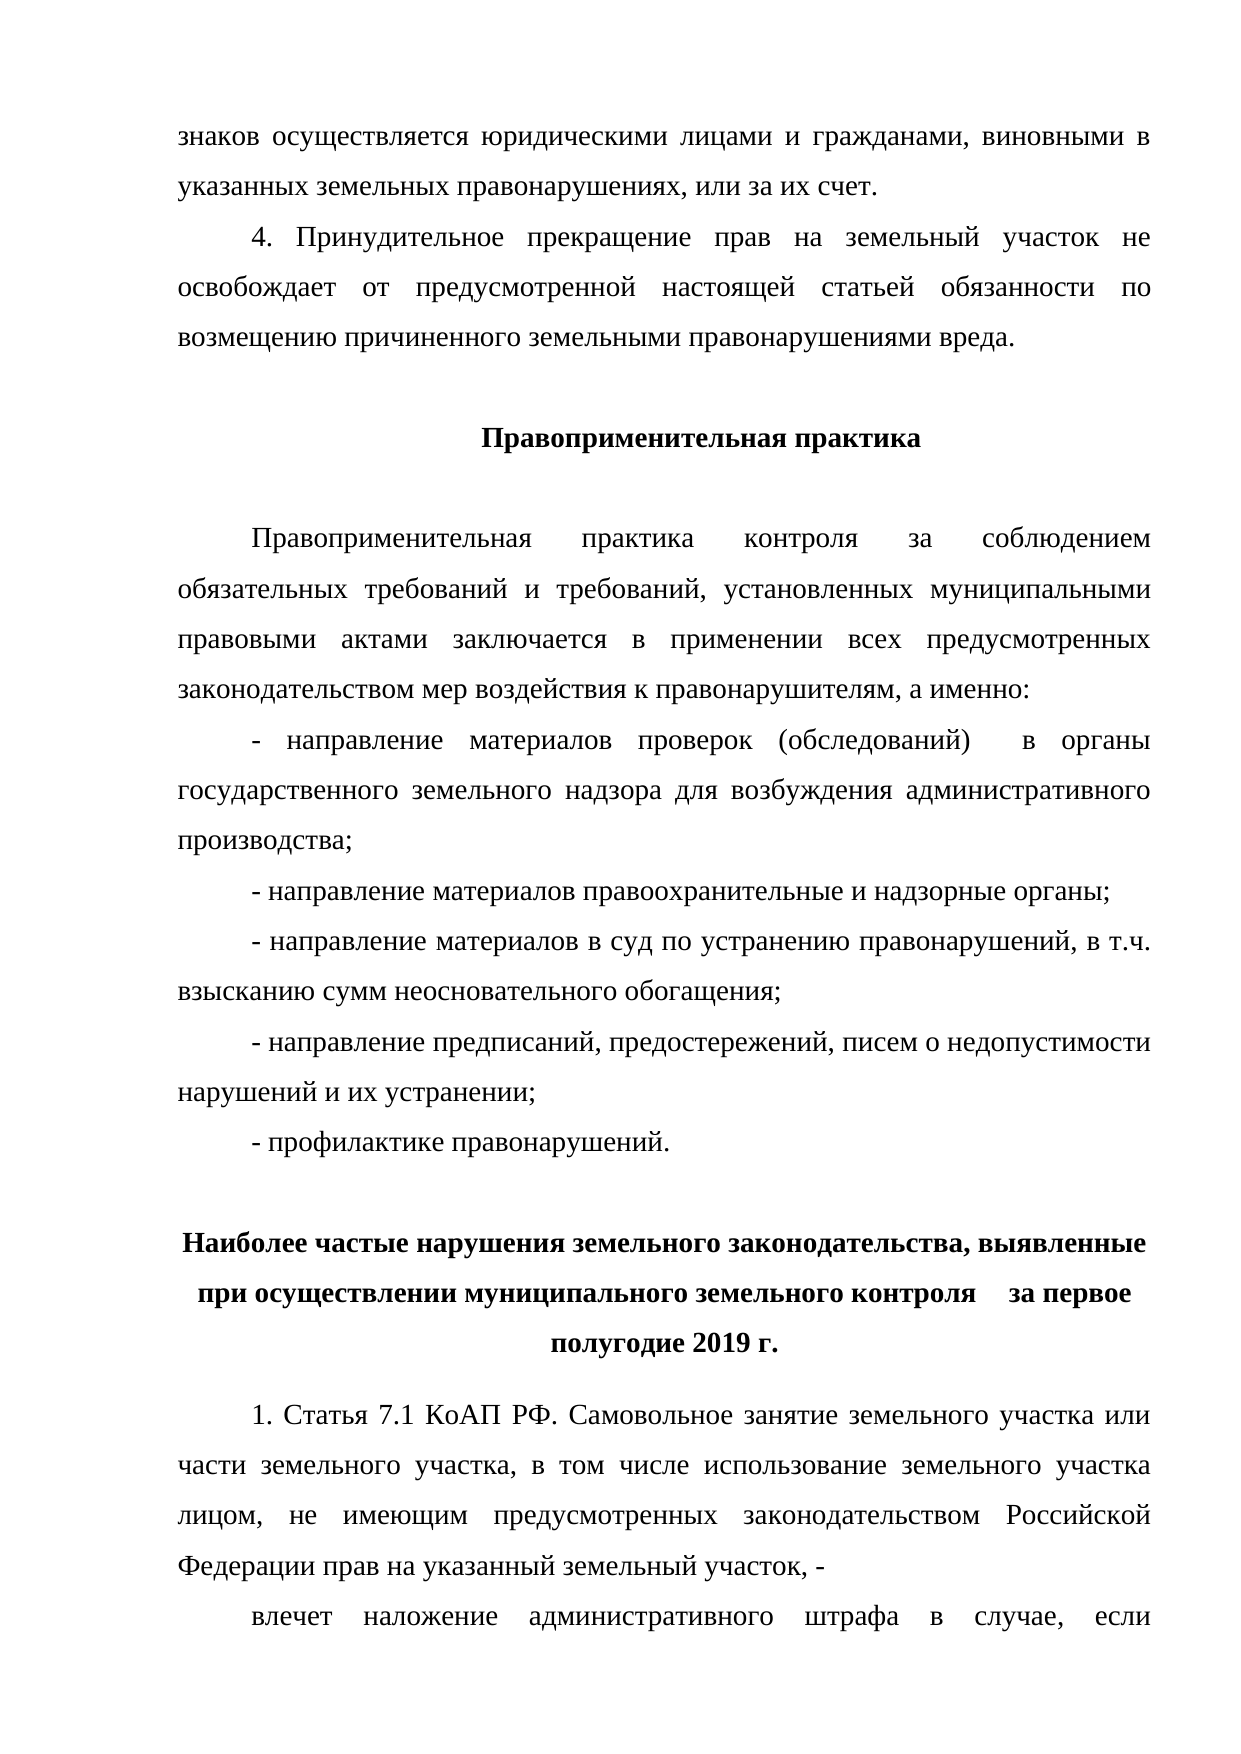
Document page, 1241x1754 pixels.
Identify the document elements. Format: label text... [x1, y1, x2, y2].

text 4. Принудительное прекращение прав на земельный участок не освобождает от предусмотренной настоящей статьей обязанности по возмещению причиненного земельными правонарушениями вреда. [177, 219, 1152, 353]
text - направление предписаний, предостережений, писем о недопустимости нарушений и их устранении; [177, 1024, 1152, 1108]
text - направление материалов в суд по устранению правонарушений, в т.ч. взысканию сумм неосновательного обогащения; [177, 923, 1152, 1007]
text 1. Статья 7.1 КоАП РФ. Самовольное занятие земельного участка или части земельного участка, в том числе использование земельного участка лицом, не имеющим предусмотренных законодательством Российской Федерации прав на указанный земельный участок, - [177, 1397, 1152, 1581]
text Правоприменительная практика [177, 420, 1152, 453]
list Наиболее частые нарушения земельного законодательства, выявленные при осуществлении муниципального земельного контроля за первое полугодие 2019 г. [177, 1225, 1152, 1359]
text Правоприменительная практика контроля за соблюдением обязательных требований и требований, установленных муниципальными правовыми актами заключается в применении всех предусмотренных законодательством мер воздействия к правонарушителям, а именно: [177, 521, 1152, 705]
text - направление материалов проверок (обследований) в органы государственного земельного надзора для возбуждения административного производства; [177, 722, 1152, 856]
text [177, 1598, 1152, 1632]
text - профилактике правонарушений. [177, 1124, 1152, 1158]
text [177, 118, 1152, 202]
text - направление материалов правоохранительные и надзорные органы; [177, 873, 1152, 906]
